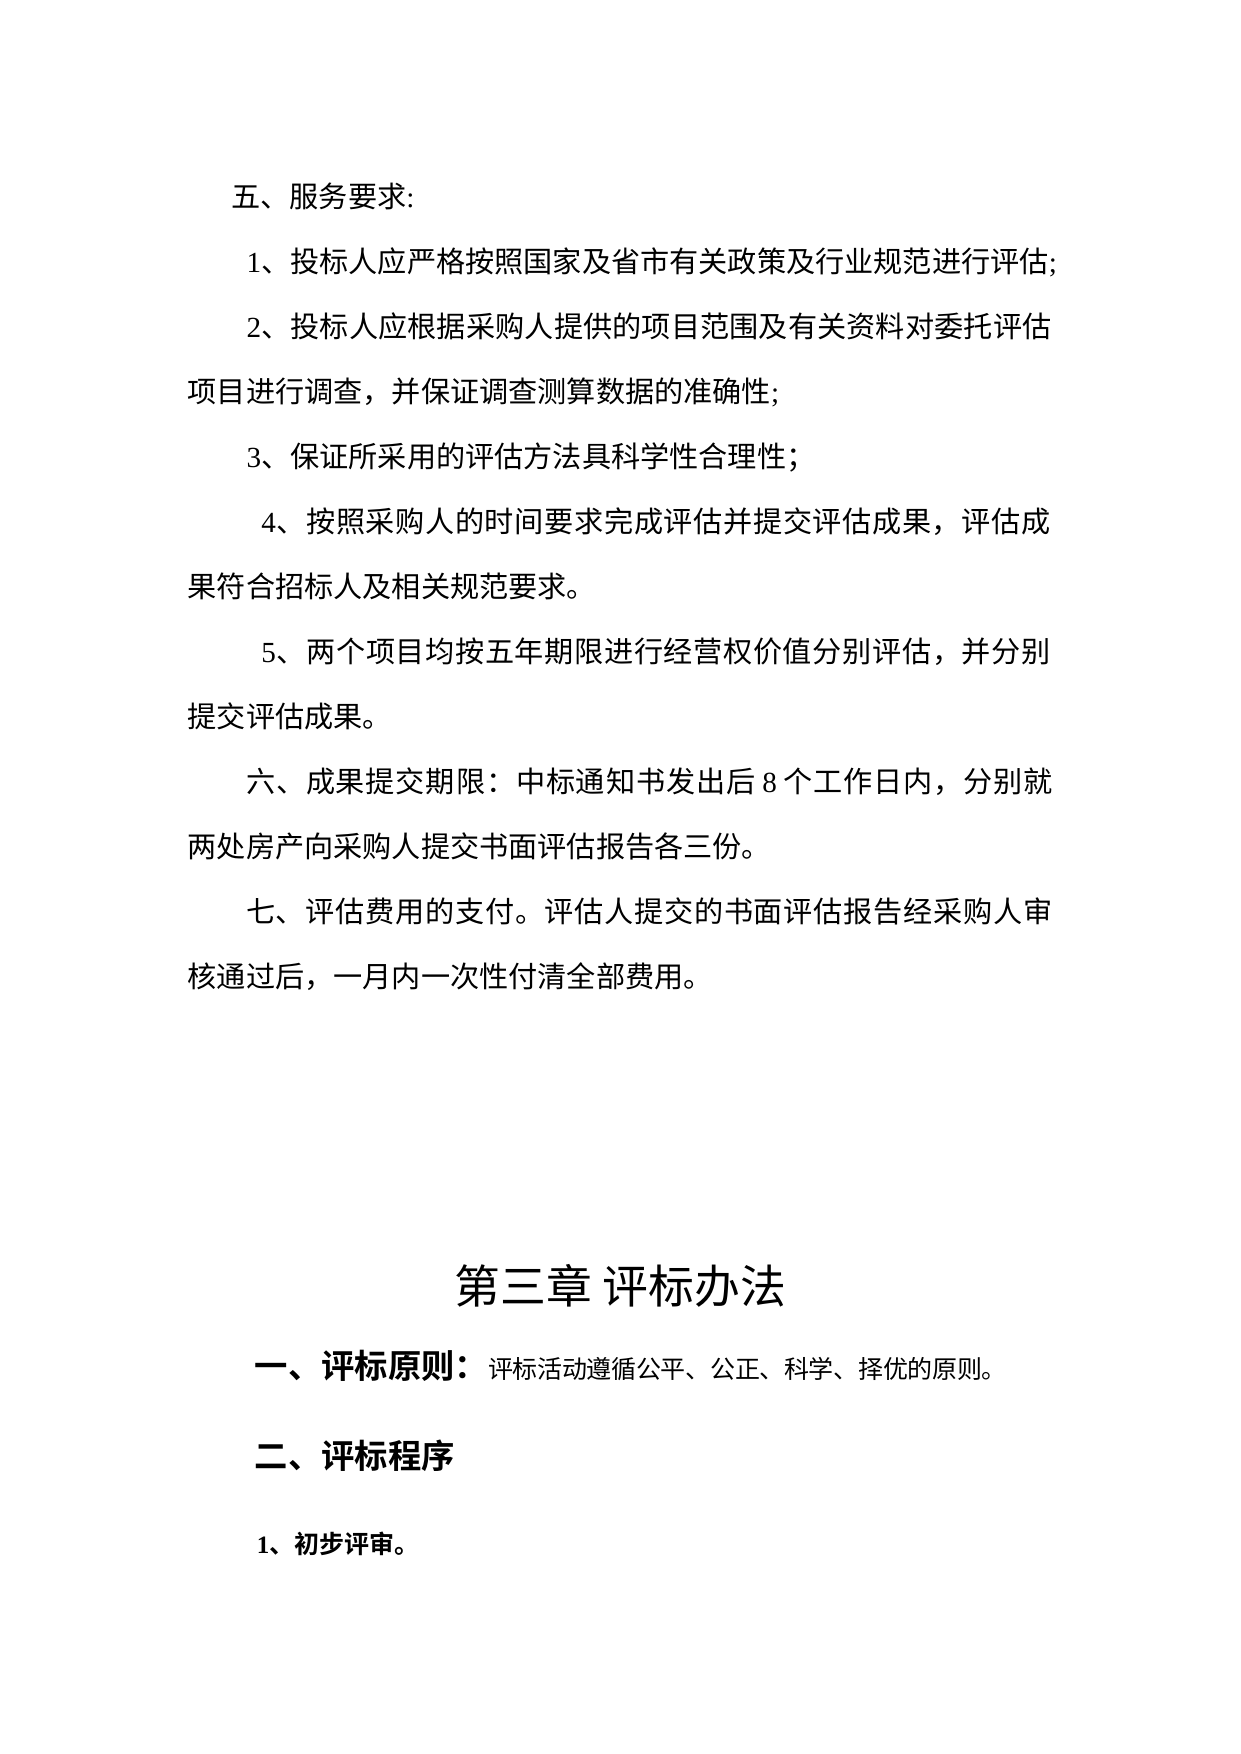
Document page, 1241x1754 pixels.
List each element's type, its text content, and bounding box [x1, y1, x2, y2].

text 1、初步评审。 [187, 1510, 1053, 1575]
text 六、成果提交期限：中标通知书发出后8个工作日内，分别就两处房产向采购人提交书面评估报告各三份。 [187, 747, 1053, 877]
text 七、评估费用的支付。评估人提交的书面评估报告经采购人审核通过后，一月内一次性付清全部费用。 [187, 877, 1053, 1007]
text 第三章 评标办法 [187, 1234, 1053, 1332]
text 二、评标程序 [187, 1421, 1053, 1486]
text 4、按照采购人的时间要求完成评估并提交评估成果，评估成果符合招标人及相关规范要求。 [187, 487, 1053, 617]
text 5、两个项目均按五年期限进行经营权价值分别评估，并分别提交评估成果。 [187, 617, 1053, 747]
text 2、投标人应根据采购人提供的项目范围及有关资料对委托评估项目进行调查，并保证调查测算数据的准确性; [187, 292, 1053, 422]
text 3、保证所采用的评估方法具科学性合理性； [187, 422, 1053, 487]
text 一、评标原则：评标活动遵循公平、公正、科学、择优的原则。 [187, 1332, 1053, 1397]
text 1、投标人应严格按照国家及省市有关政策及行业规范进行评估; [187, 227, 1053, 292]
text 五、服务要求: [187, 162, 1053, 227]
